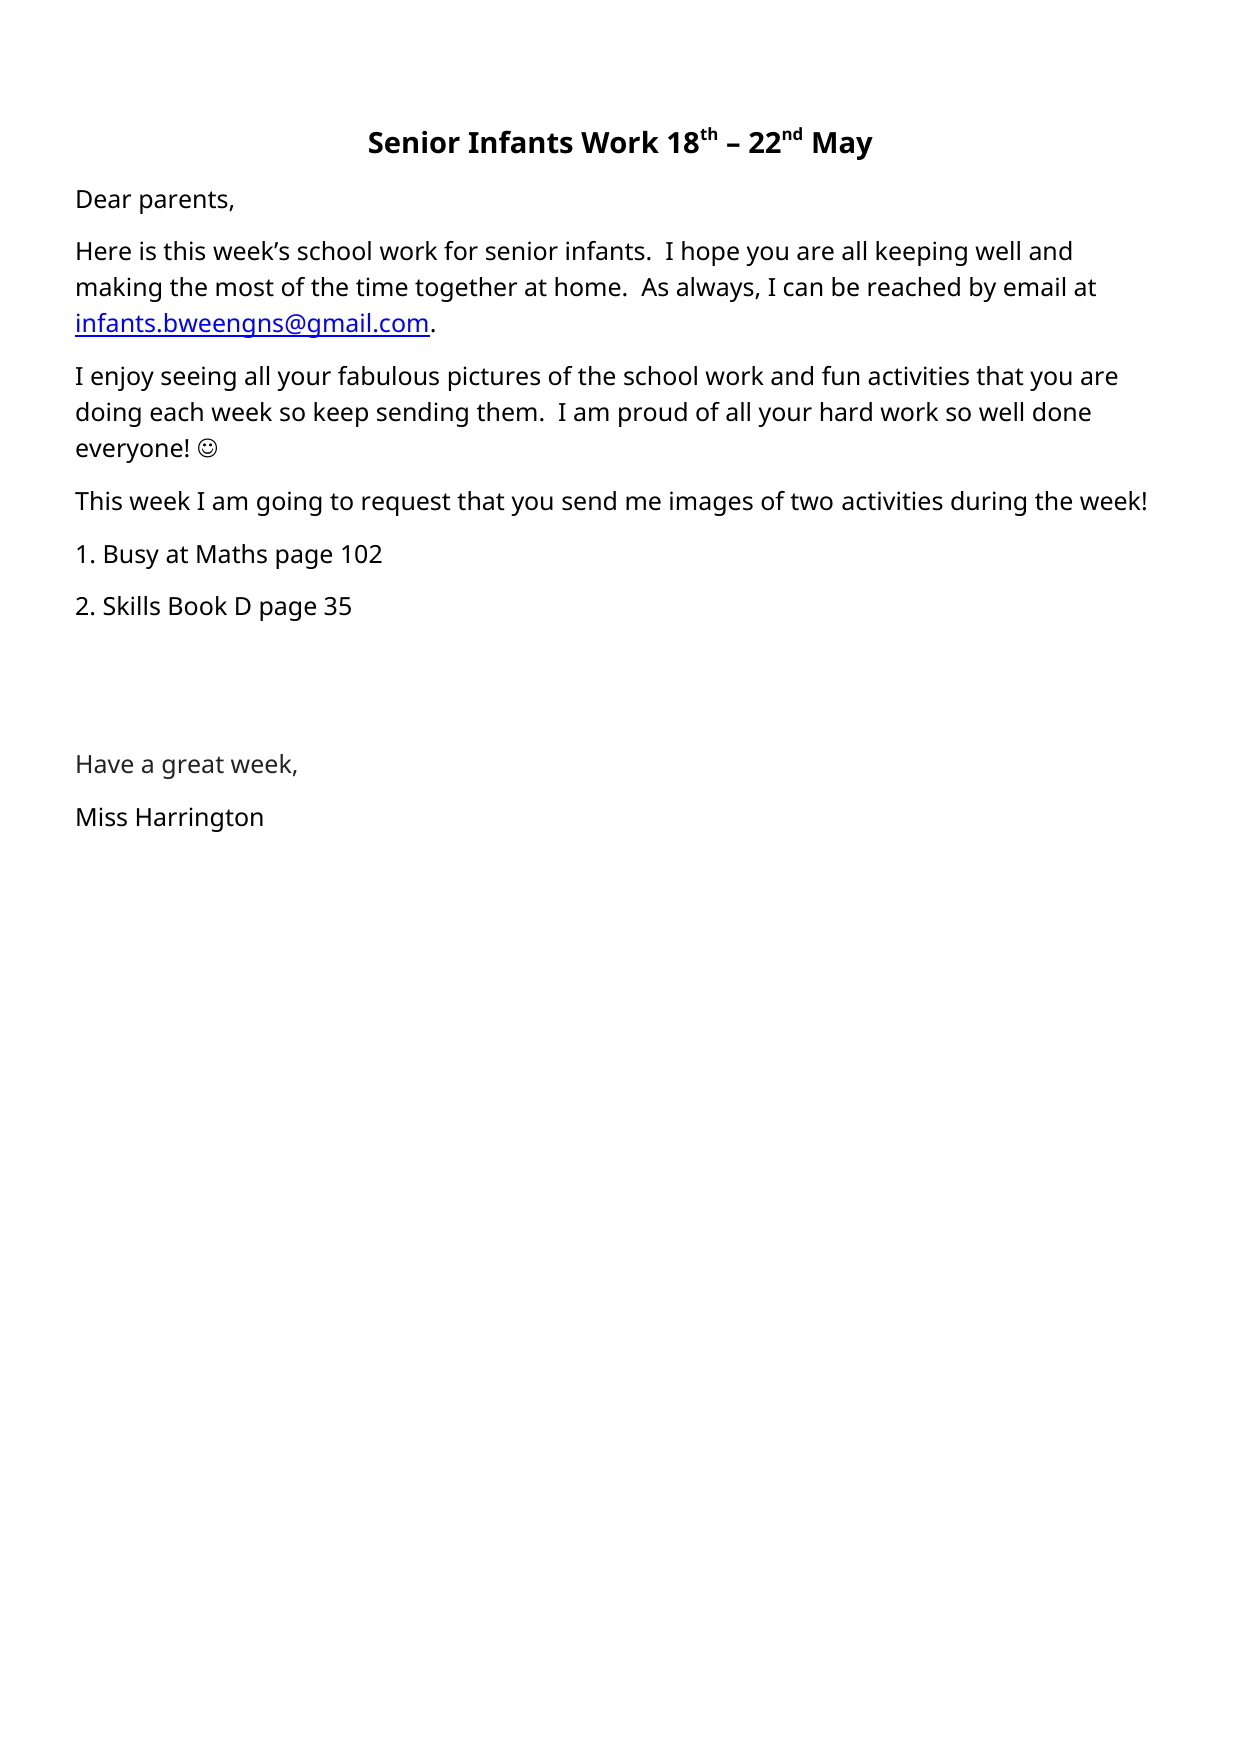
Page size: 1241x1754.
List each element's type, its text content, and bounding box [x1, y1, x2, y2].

text Here is this week’s school work for senior infants. I hope you are all keeping well and making the most of the time together at home. As always, I can be reached by email at infants.bweengns@gmail.com. [75, 234, 1165, 340]
text This week I am going to request that you send me images of two activities during the week! [75, 484, 1165, 518]
text 2. Skills Book D page 35 [75, 589, 1165, 623]
text Miss Harrington [75, 800, 1165, 834]
text Dear parents, [75, 181, 1165, 215]
text Senior Infants Work 18th – 22nd May [75, 122, 1165, 162]
text Have a great week, [75, 747, 1165, 781]
text 1. Busy at Maths page 102 [75, 536, 1165, 570]
text I enjoy seeing all your fabulous pictures of the school work and fun activities that you are doing each week so keep sending them. I am proud of all your hard work so well done everyone! [75, 359, 1165, 465]
